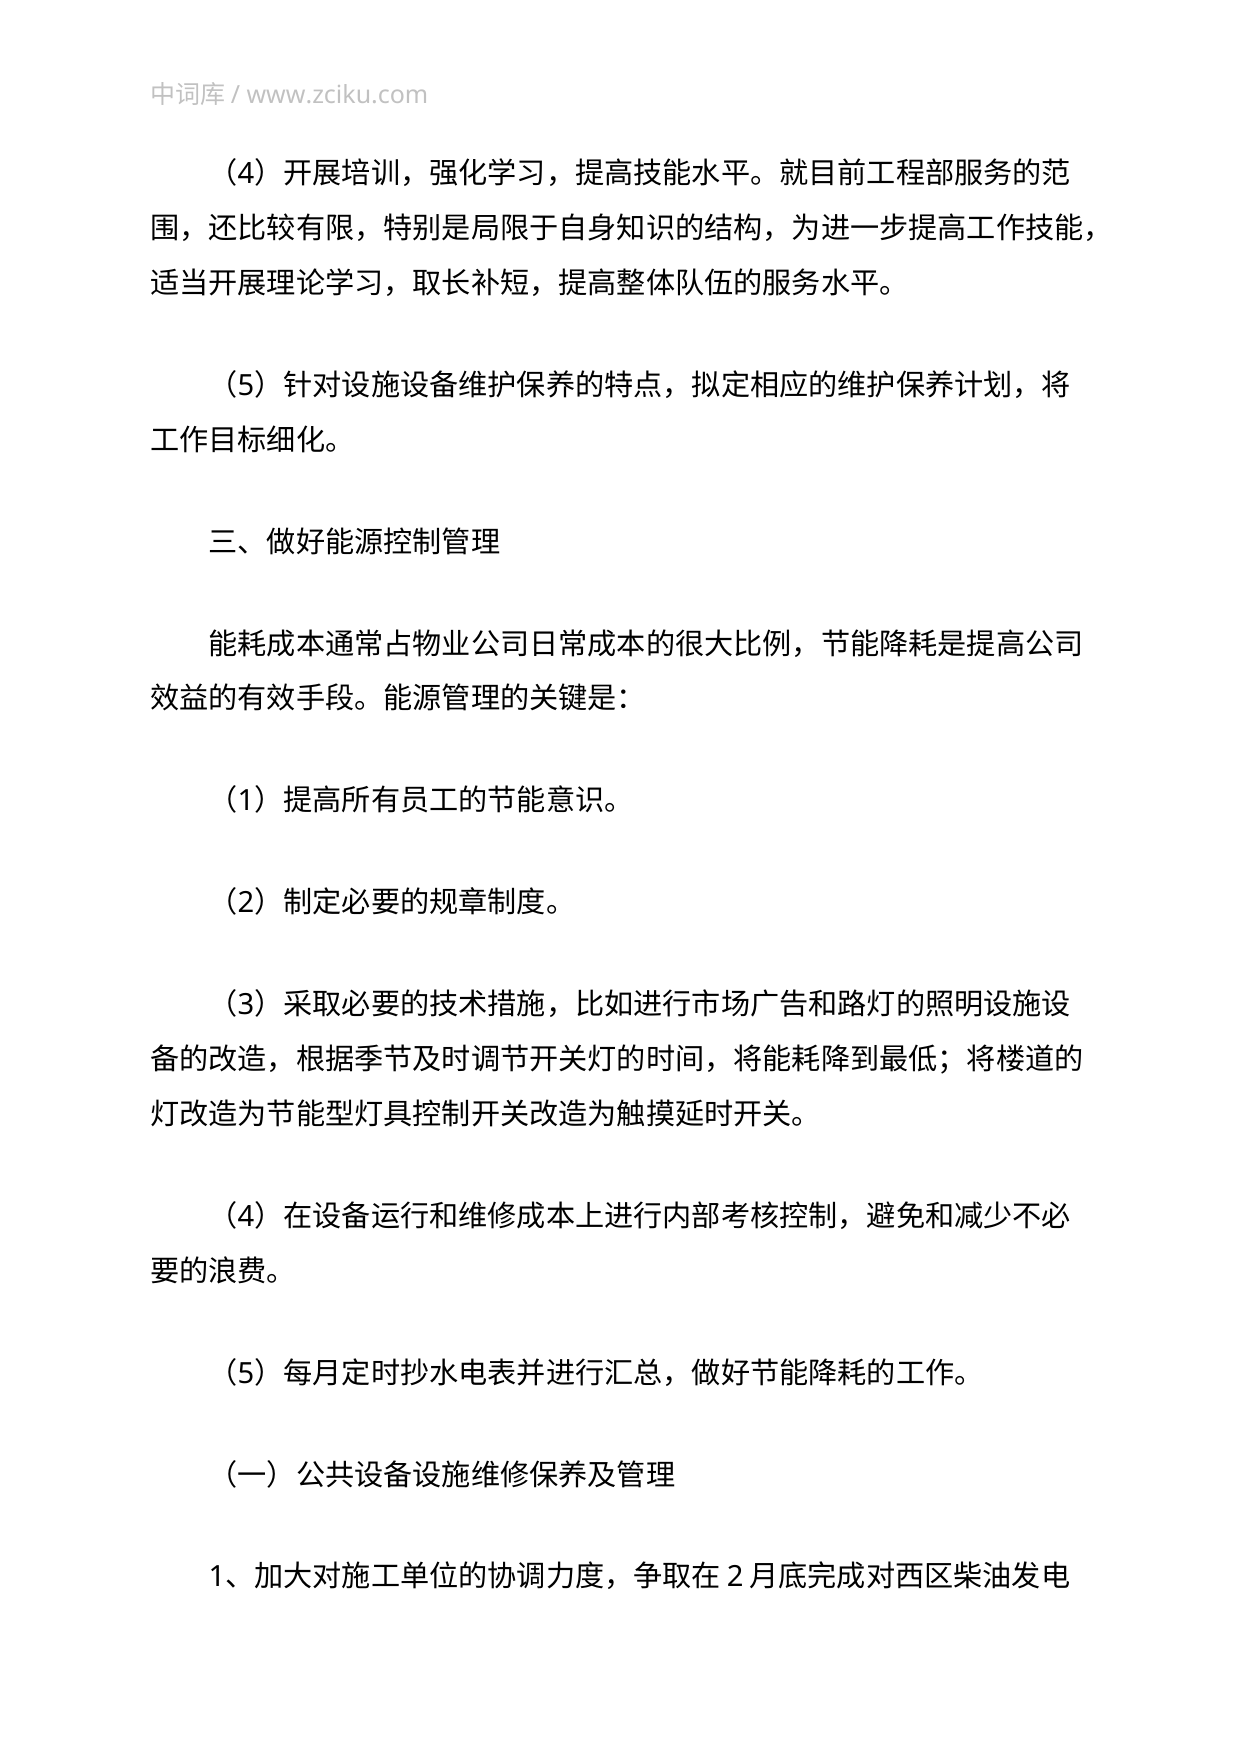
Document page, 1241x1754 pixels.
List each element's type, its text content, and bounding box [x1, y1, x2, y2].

text （2）制定必要的规章制度。 [150, 879, 1090, 921]
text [150, 1553, 1090, 1595]
text （3）采取必要的技术措施，比如进行市场广告和路灯的照明设施设备的改造，根据季节及时调节开关灯的时间，将能耗降到最低；将楼道的灯改造为节能型灯具控制开关改造为触摸延时开关。 [150, 981, 1090, 1133]
text （1）提高所有员工的节能意识。 [150, 777, 1090, 819]
text （5）每月定时抄水电表并进行汇总，做好节能降耗的工作。 [150, 1349, 1090, 1392]
text （4）开展培训，强化学习，提高技能水平。就目前工程部服务的范围，还比较有限，特别是局限于自身知识的结构，为进一步提高工作技能，适当开展理论学习，取长补短，提高整体队伍的服务水平。 [150, 150, 1090, 302]
text （5）针对设施设备维护保养的特点，拟定相应的维护保养计划，将工作目标细化。 [150, 362, 1090, 459]
text 三、做好能源控制管理 [150, 518, 1090, 561]
text 能耗成本通常占物业公司日常成本的很大比例，节能降耗是提高公司效益的有效手段。能源管理的关键是： [150, 620, 1090, 717]
text （4）在设备运行和维修成本上进行内部考核控制，避免和减少不必要的浪费。 [150, 1192, 1090, 1290]
text （一）公共设备设施维修保养及管理 [150, 1451, 1090, 1493]
